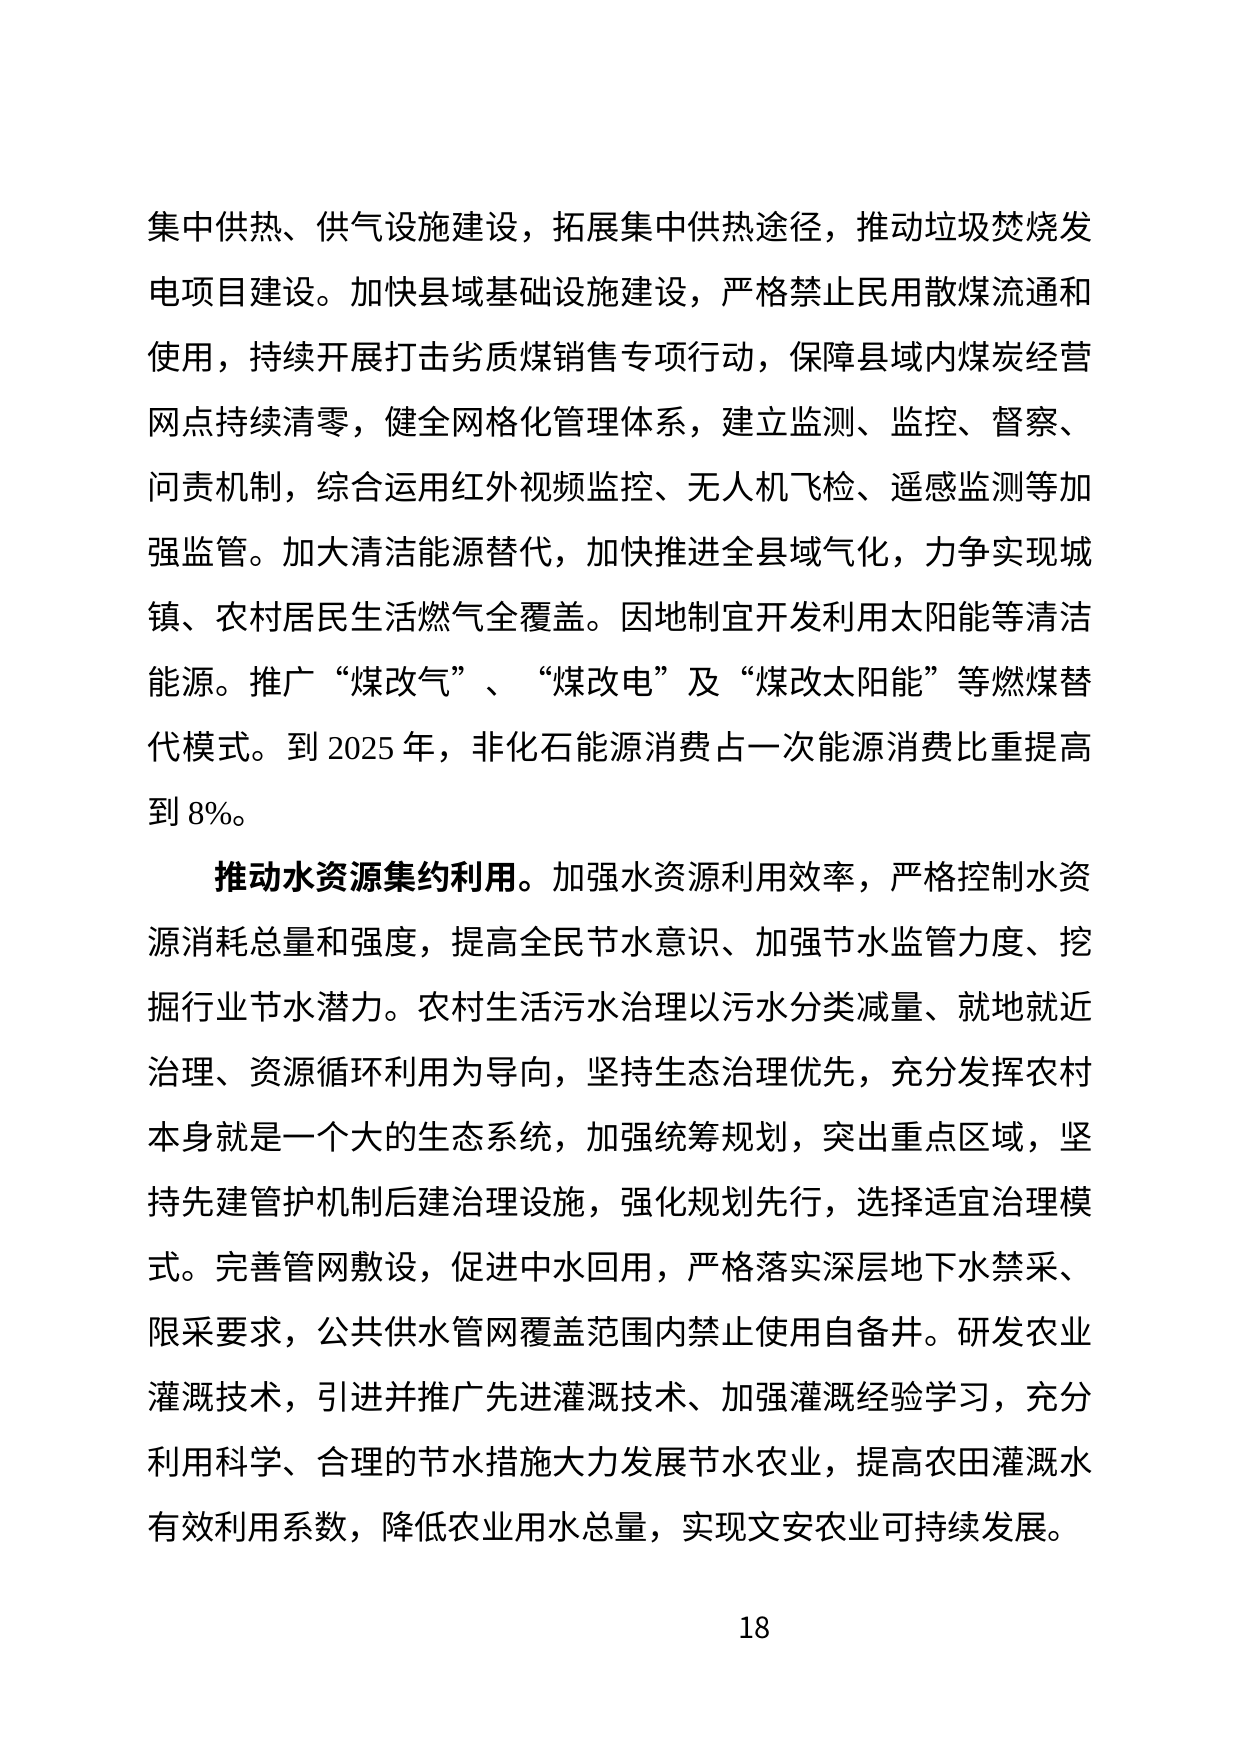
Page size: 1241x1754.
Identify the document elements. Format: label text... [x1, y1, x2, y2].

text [148, 192, 1093, 842]
text 推动水资源集约利用。加强水资源利用效率，严格控制水资源消耗总量和强度，提高全民节水意识、加强节水监管力度、挖掘行业节水潜力。农村生活污水治理以污水分类减量、就地就近治理、资源循环利用为导向，坚持生态治理优先，充分发挥农村本身就是一个大的生态系统，加强统筹规划，突出重点区域，坚持先建管护机制后建治理设施，强化规划先行，选择适宜治理模式。完善管网敷设，促进中水回用，严格落实深层地下水禁采、限采要求，公共供水管网覆盖范围内禁止使用自备井。研发农业灌溉技术，引进并推广先进灌溉技术、加强灌溉经验学习，充分利用科学、合理的节水措施大力发展节水农业，提高农田灌溉水有效利用系数，降低农业用水总量，实现文安农业可持续发展。 [148, 842, 1093, 1557]
